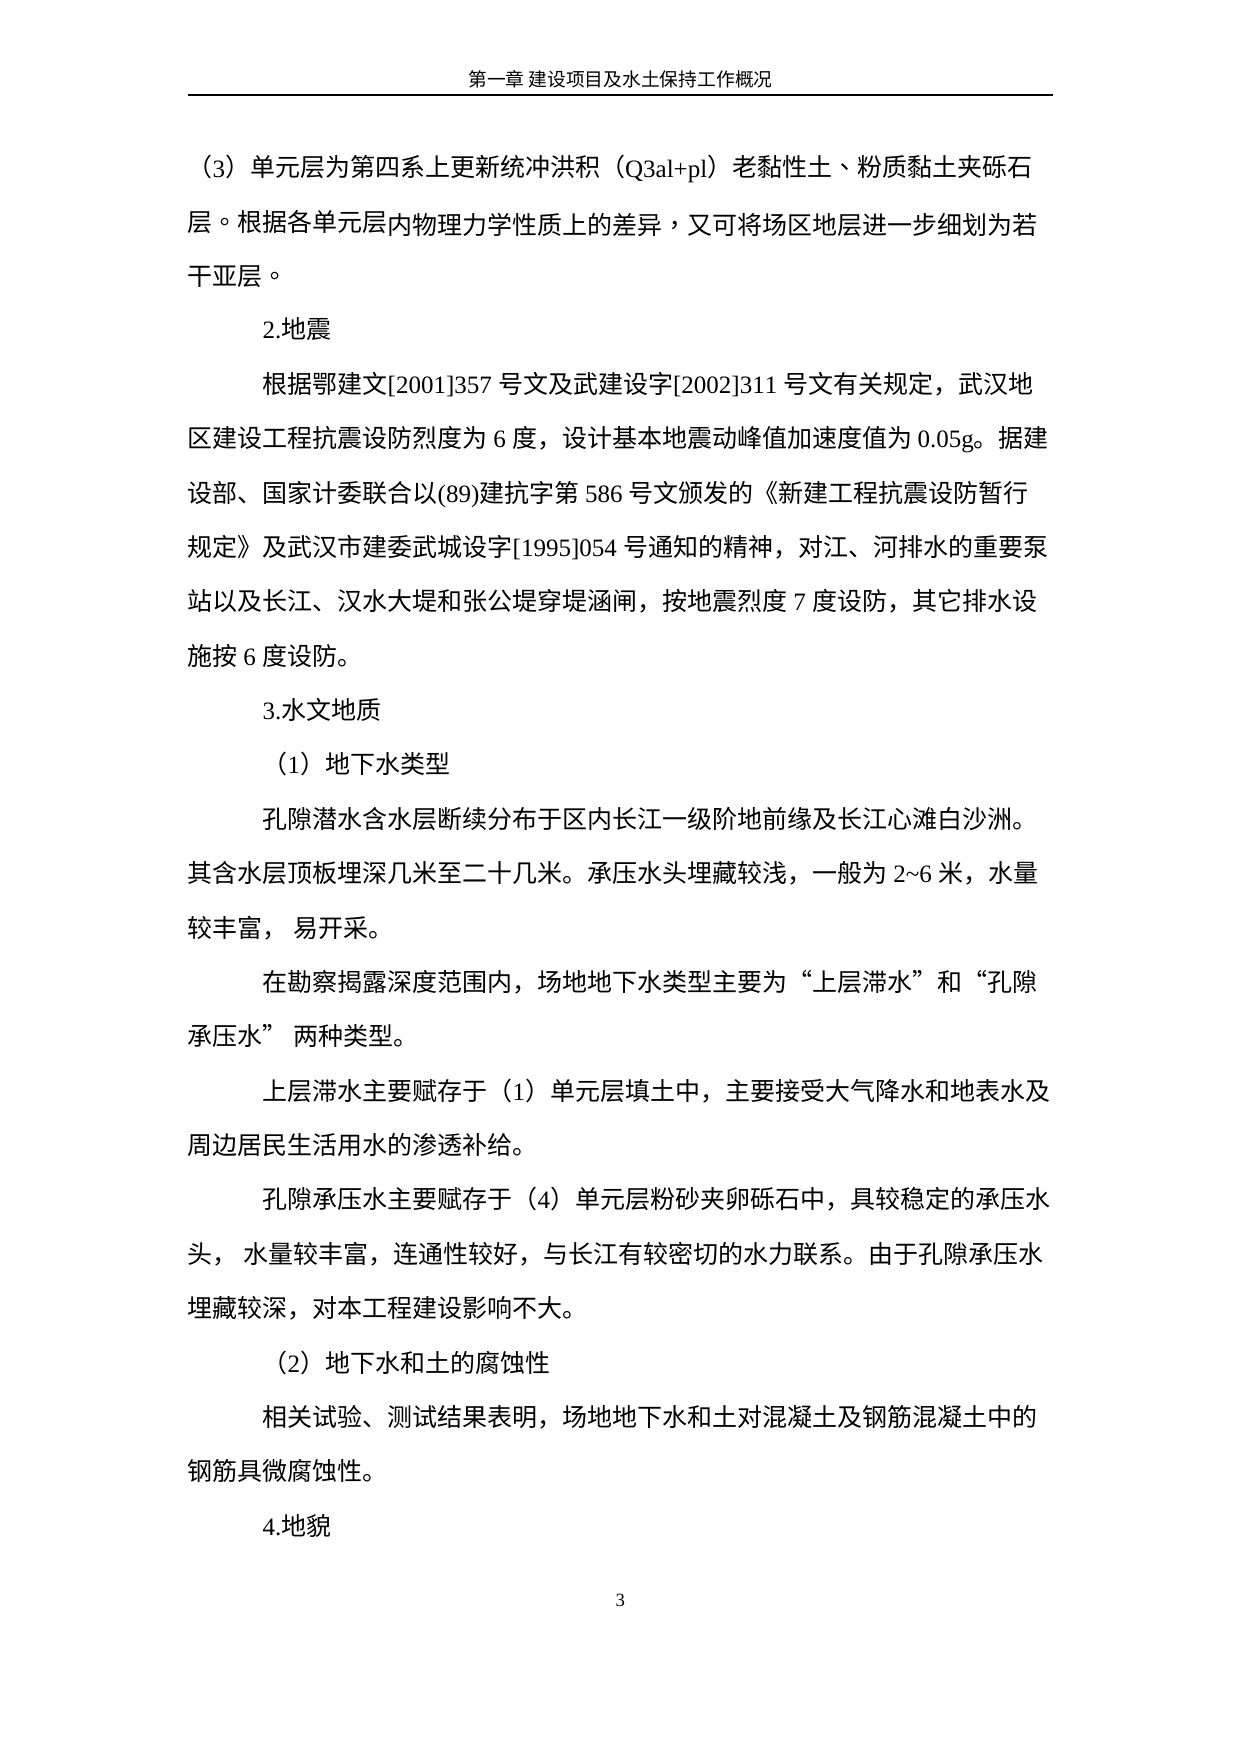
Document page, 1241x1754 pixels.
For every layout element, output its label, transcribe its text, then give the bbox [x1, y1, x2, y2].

text （1）地下水类型 [187, 745, 1053, 781]
text 在勘察揭露深度范围内，场地地下水类型主要为“上层滞水”和“孔隙承压水” 两种类型。 [187, 962, 1053, 1053]
text 上层滞水主要赋存于（1）单元层填土中，主要接受大气降水和地表水及周边居民生活用水的渗透补给。 [187, 1071, 1053, 1162]
text 2.地震 [187, 310, 1053, 346]
text 3.水文地质 [187, 691, 1053, 727]
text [187, 150, 1053, 293]
text 孔隙潜水含水层断续分布于区内长江一级阶地前缘及长江心滩白沙洲。其含水层顶板埋深几米至二十几米。承压水头埋藏较浅，一般为 2~6 米，水量较丰富， 易开采。 [187, 799, 1053, 944]
text 根据鄂建文[2001]357 号文及武建设字[2002]311 号文有关规定，武汉地区建设工程抗震设防烈度为 6 度，设计基本地震动峰值加速度值为 0.05g。据建设部、国家计委联合以(89)建抗字第 586 号文颁发的《新建工程抗震设防暂行规定》及武汉市建委武城设字[1995]054 号通知的精神，对江、河排水的重要泵站以及长江、汉水大堤和张公堤穿堤涵闸，按地震烈度 7 度设防，其它排水设施按 6 度设防。 [187, 364, 1053, 672]
text （2）地下水和土的腐蚀性 [187, 1343, 1053, 1379]
text 相关试验、测试结果表明，场地地下水和土对混凝土及钢筋混凝土中的钢筋具微腐蚀性。 [187, 1397, 1053, 1488]
text 孔隙承压水主要赋存于（4）单元层粉砂夹卵砾石中，具较稳定的承压水头， 水量较丰富，连通性较好，与长江有较密切的水力联系。由于孔隙承压水埋藏较深，对本工程建设影响不大。 [187, 1180, 1053, 1325]
text 4.地貌 [187, 1506, 1053, 1542]
